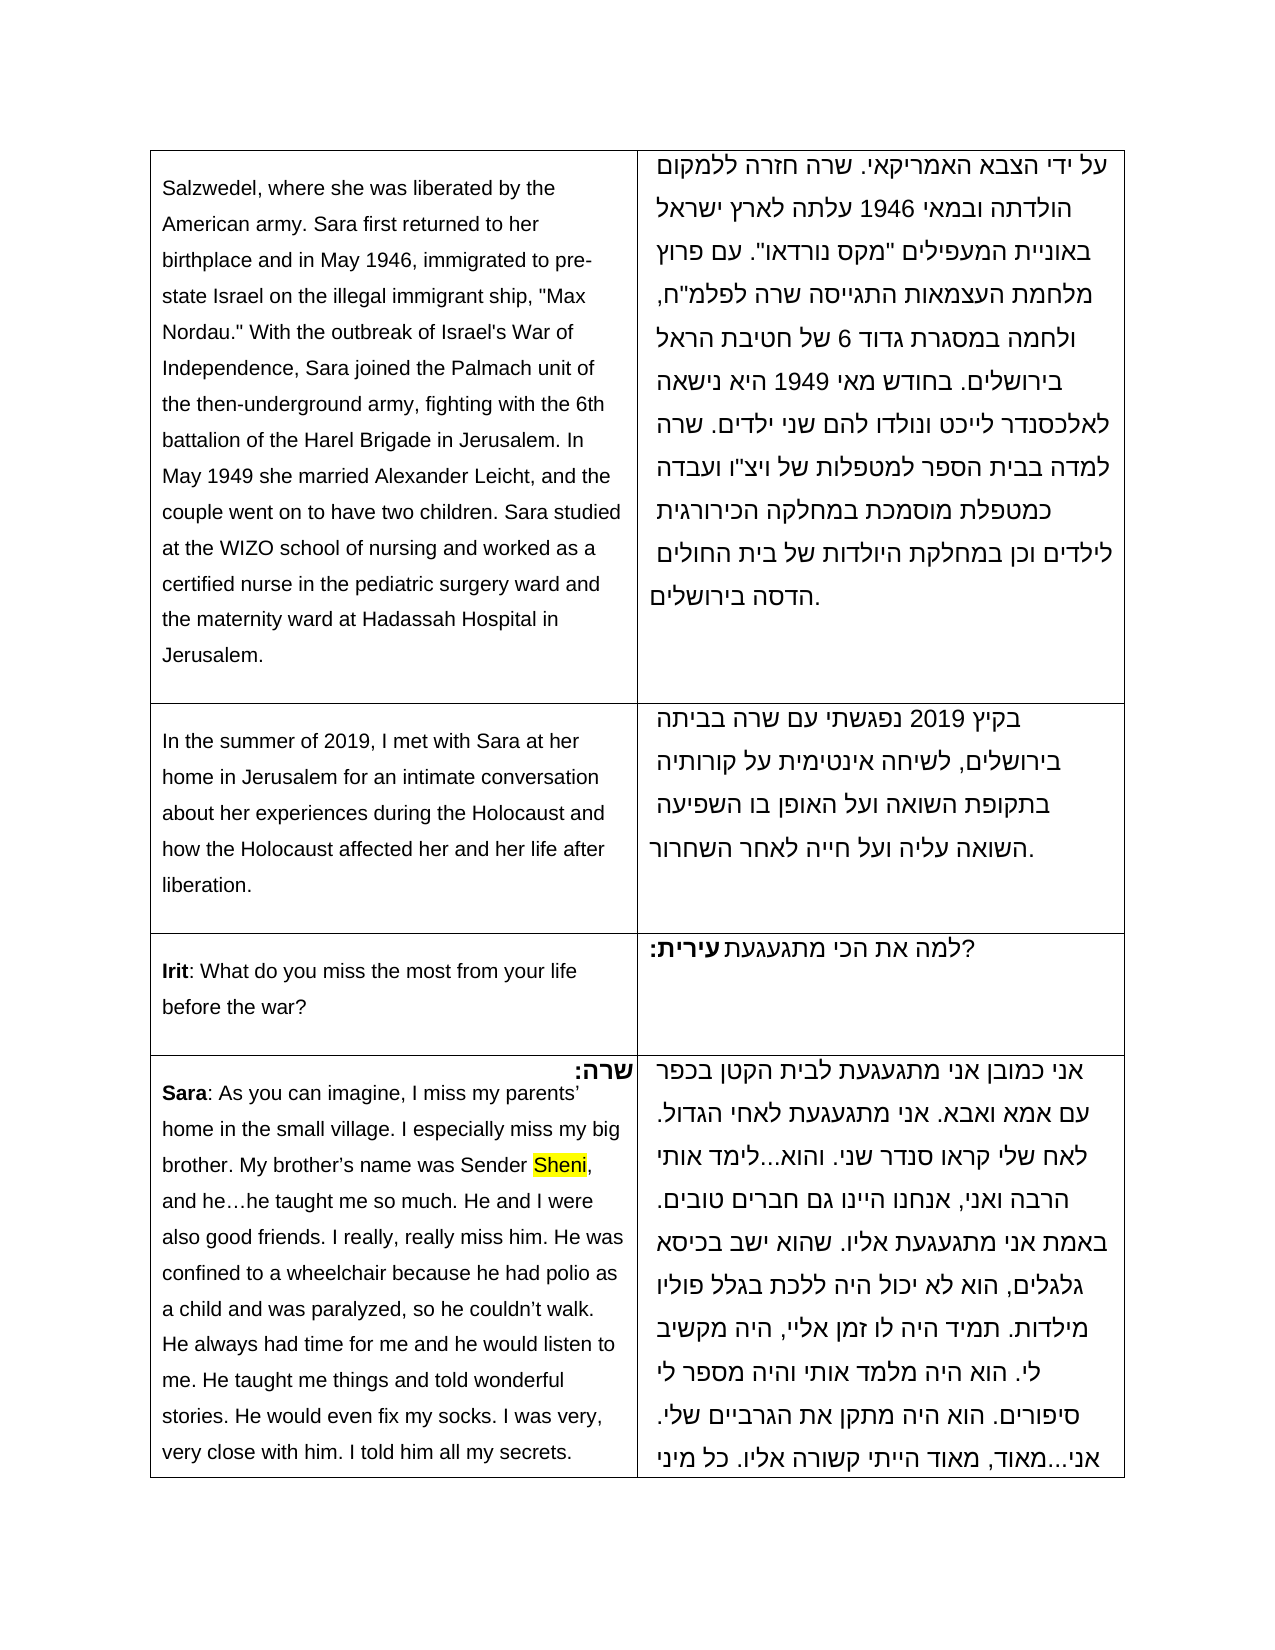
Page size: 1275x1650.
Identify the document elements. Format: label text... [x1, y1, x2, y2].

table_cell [151, 1056, 637, 1477]
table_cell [638, 1056, 1124, 1477]
table_cell Irit: What do you miss the most from your life before the war? [151, 934, 637, 1055]
table_cell עירית: למה את הכי מתגעגעת? [638, 934, 1124, 1055]
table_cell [638, 151, 1124, 703]
table_cell בקיץ 2019 נפגשתי עם שרה בביתה בירושלים, לשיחה אינטימית על קורותיה בתקופת השואה ועל האופן בו השפיעה השואה עליה ועל חייה לאחר השחרור. [638, 704, 1124, 933]
table_cell In the summer of 2019, I met with Sara at her home in Jerusalem for an intimate conversation about her experiences during the Holocaust and how the Holocaust affected her and her life after liberation. [151, 704, 637, 933]
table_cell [151, 151, 637, 703]
